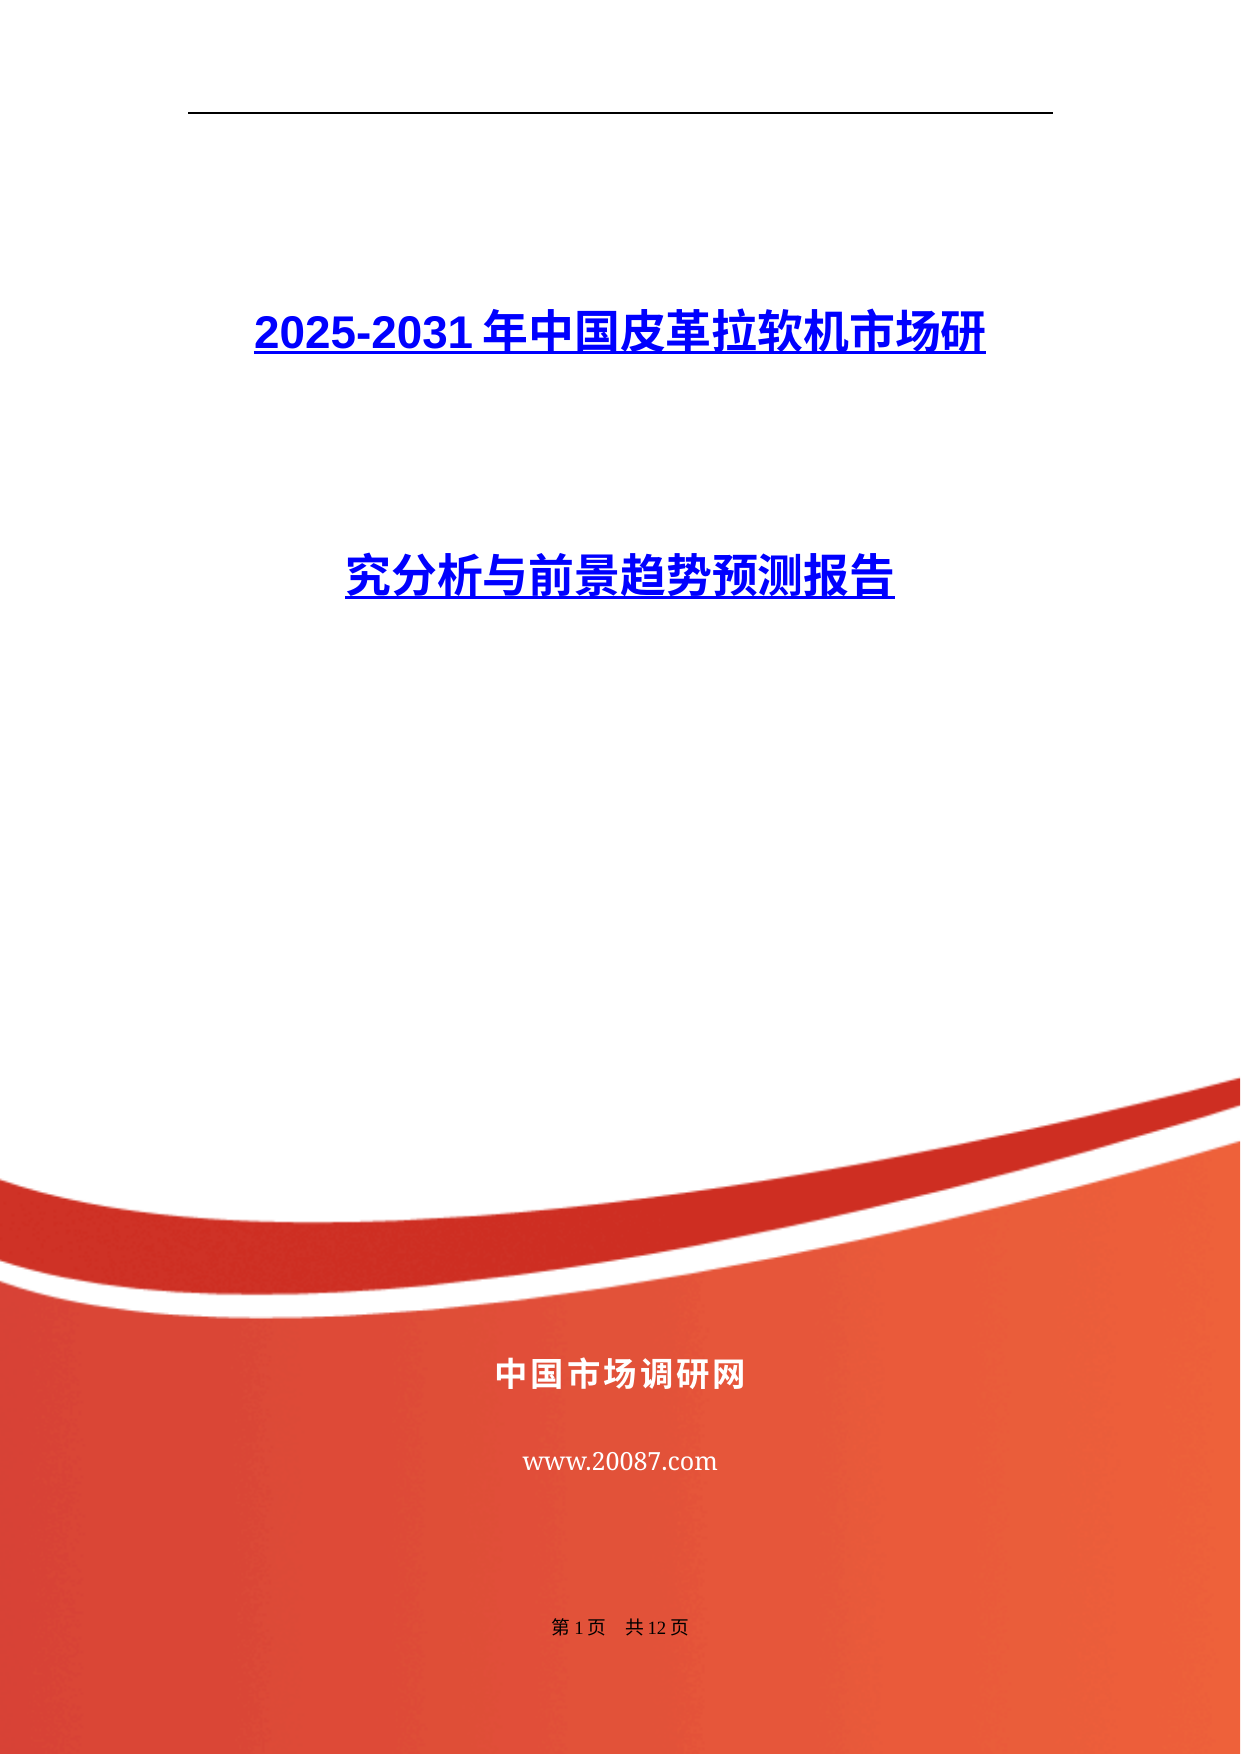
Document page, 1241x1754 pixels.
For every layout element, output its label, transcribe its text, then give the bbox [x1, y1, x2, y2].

picture [0, 1006, 1241, 1754]
table_header 2025-2031年中国皮革拉软机市场研究分析与前景趋势预测报告 [188, 207, 1053, 773]
text www.20087.com [187, 1428, 1053, 1493]
subtitle 中国市场调研网 [187, 1339, 1053, 1404]
